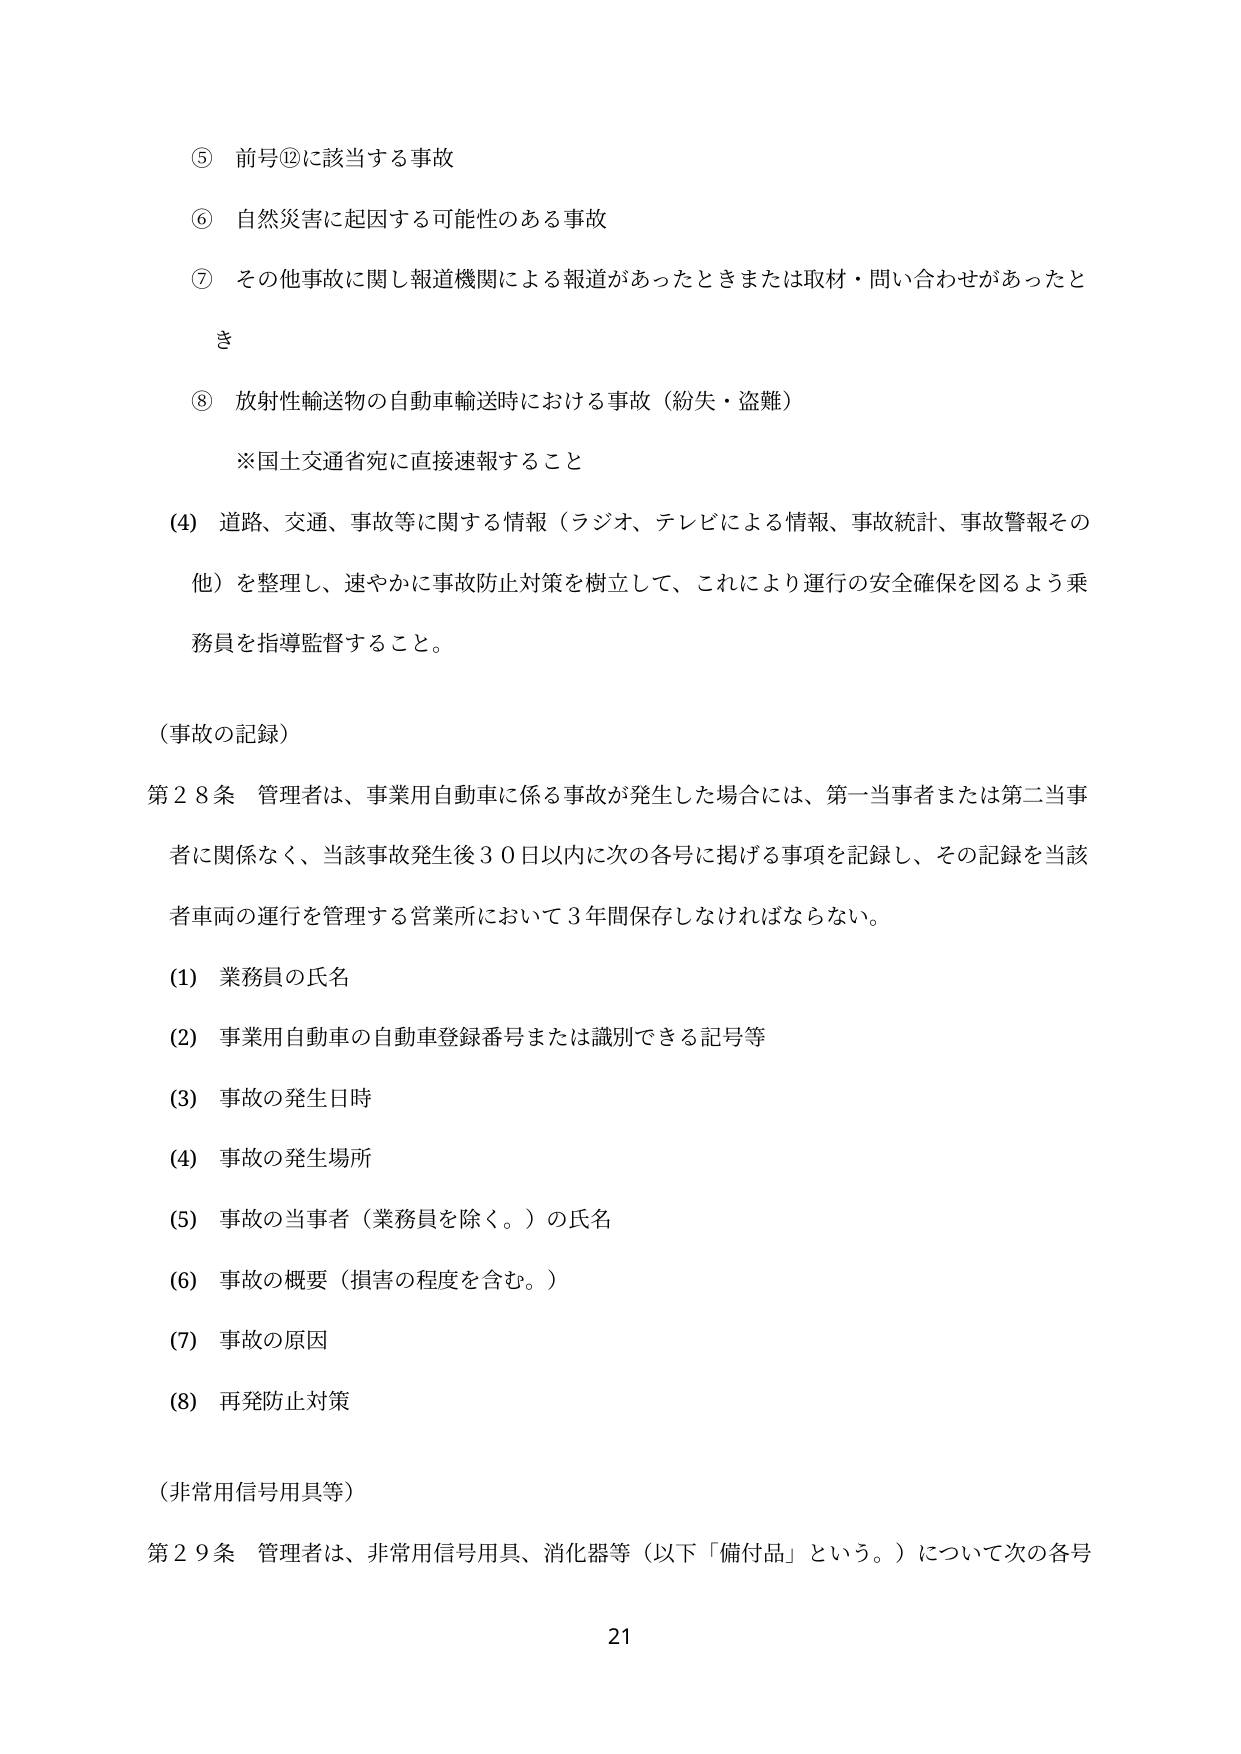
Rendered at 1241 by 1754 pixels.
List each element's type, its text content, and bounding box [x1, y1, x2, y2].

text (1) 業務員の氏名 [148, 945, 1092, 1006]
text (8) 再発防止対策 [148, 1369, 1092, 1430]
text ⑧ 放射性輸送物の自動車輸送時における事故（紛失・盗難） [148, 369, 1092, 430]
text 他）を整理し、速やかに事故防止対策を樹立して、これにより運行の安全確保を図るよう乗 [148, 551, 1092, 612]
text （非常用信号用具等） [148, 1461, 1092, 1521]
text 務員を指導監督すること。 [148, 612, 1092, 672]
text (2) 事業用自動車の自動車登録番号または識別できる記号等 [148, 1006, 1092, 1066]
text ⑤ 前号⑫に該当する事故 [148, 127, 1092, 187]
text 第２８条 管理者は、事業用自動車に係る事故が発生した場合には、第一当事者または第二当事 [148, 763, 1092, 824]
text (7) 事故の原因 [148, 1309, 1092, 1369]
text き [148, 309, 1092, 369]
text ※国土交通省宛に直接速報すること [148, 430, 1092, 491]
text （事故の記録） [148, 703, 1092, 763]
text (5) 事故の当事者（業務員を除く。）の氏名 [148, 1188, 1092, 1248]
text 者に関係なく、当該事故発生後３０日以内に次の各号に掲げる事項を記録し、その記録を当該 [148, 824, 1092, 884]
text (3) 事故の発生日時 [148, 1066, 1092, 1127]
text ⑦ その他事故に関し報道機関による報道があったときまたは取材・問い合わせがあったと [148, 248, 1092, 309]
text (6) 事故の概要（損害の程度を含む。） [148, 1248, 1092, 1309]
text ⑥ 自然災害に起因する可能性のある事故 [148, 187, 1092, 248]
text 者車両の運行を管理する営業所において３年間保存しなければならない。 [148, 884, 1092, 945]
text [148, 1521, 1092, 1582]
text (4) 道路、交通、事故等に関する情報（ラジオ、テレビによる情報、事故統計、事故警報その [148, 491, 1092, 551]
text (4) 事故の発生場所 [148, 1127, 1092, 1188]
